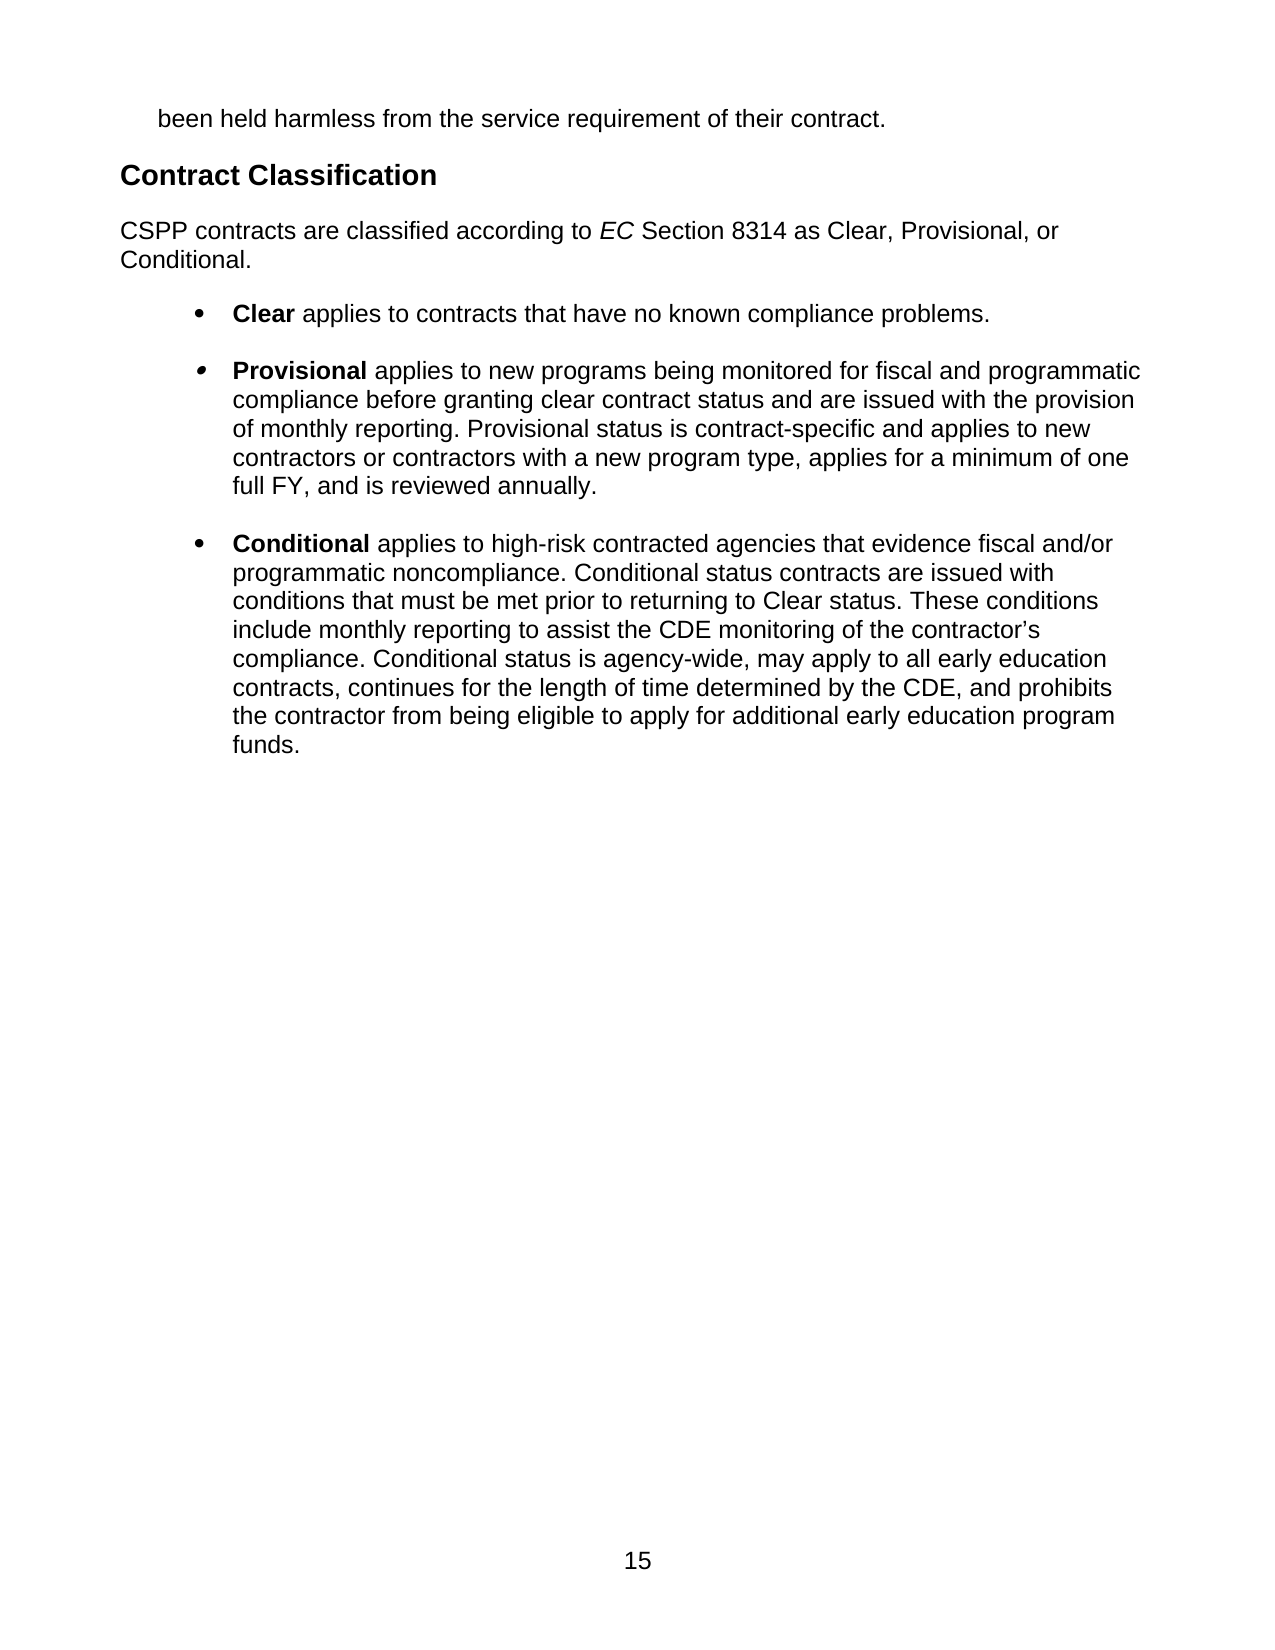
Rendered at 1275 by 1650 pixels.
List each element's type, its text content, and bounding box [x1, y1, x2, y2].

list Provisional applies to new programs being monitored for fiscal and programmatic compliance before granting clear contract status and are issued with the provision of monthly reporting. Provisional status is contract-specific and applies to new contractors or contractors with a new program type, applies for a minimum of one full FY, and is reviewed annually. [195, 356, 1155, 529]
subtitle Contract Classification [120, 157, 1155, 191]
text CSPP contracts are classified according to EC Section 8314 as Clear, Provisional, or Conditional. [120, 216, 1155, 273]
list Conditional applies to high-risk contracted agencies that evidence fiscal and/or programmatic noncompliance. Conditional status contracts are issued with conditions that must be met prior to returning to Clear status. These conditions include monthly reporting to assist the CDE monitoring of the contractor’s compliance. Conditional status is agency-wide, may apply to all early education contracts, continues for the length of time determined by the CDE, and prohibits the contractor from being eligible to apply for additional early education program funds. [195, 529, 1155, 759]
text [157, 104, 1155, 132]
list Clear applies to contracts that have no known compliance problems. [195, 298, 1155, 356]
